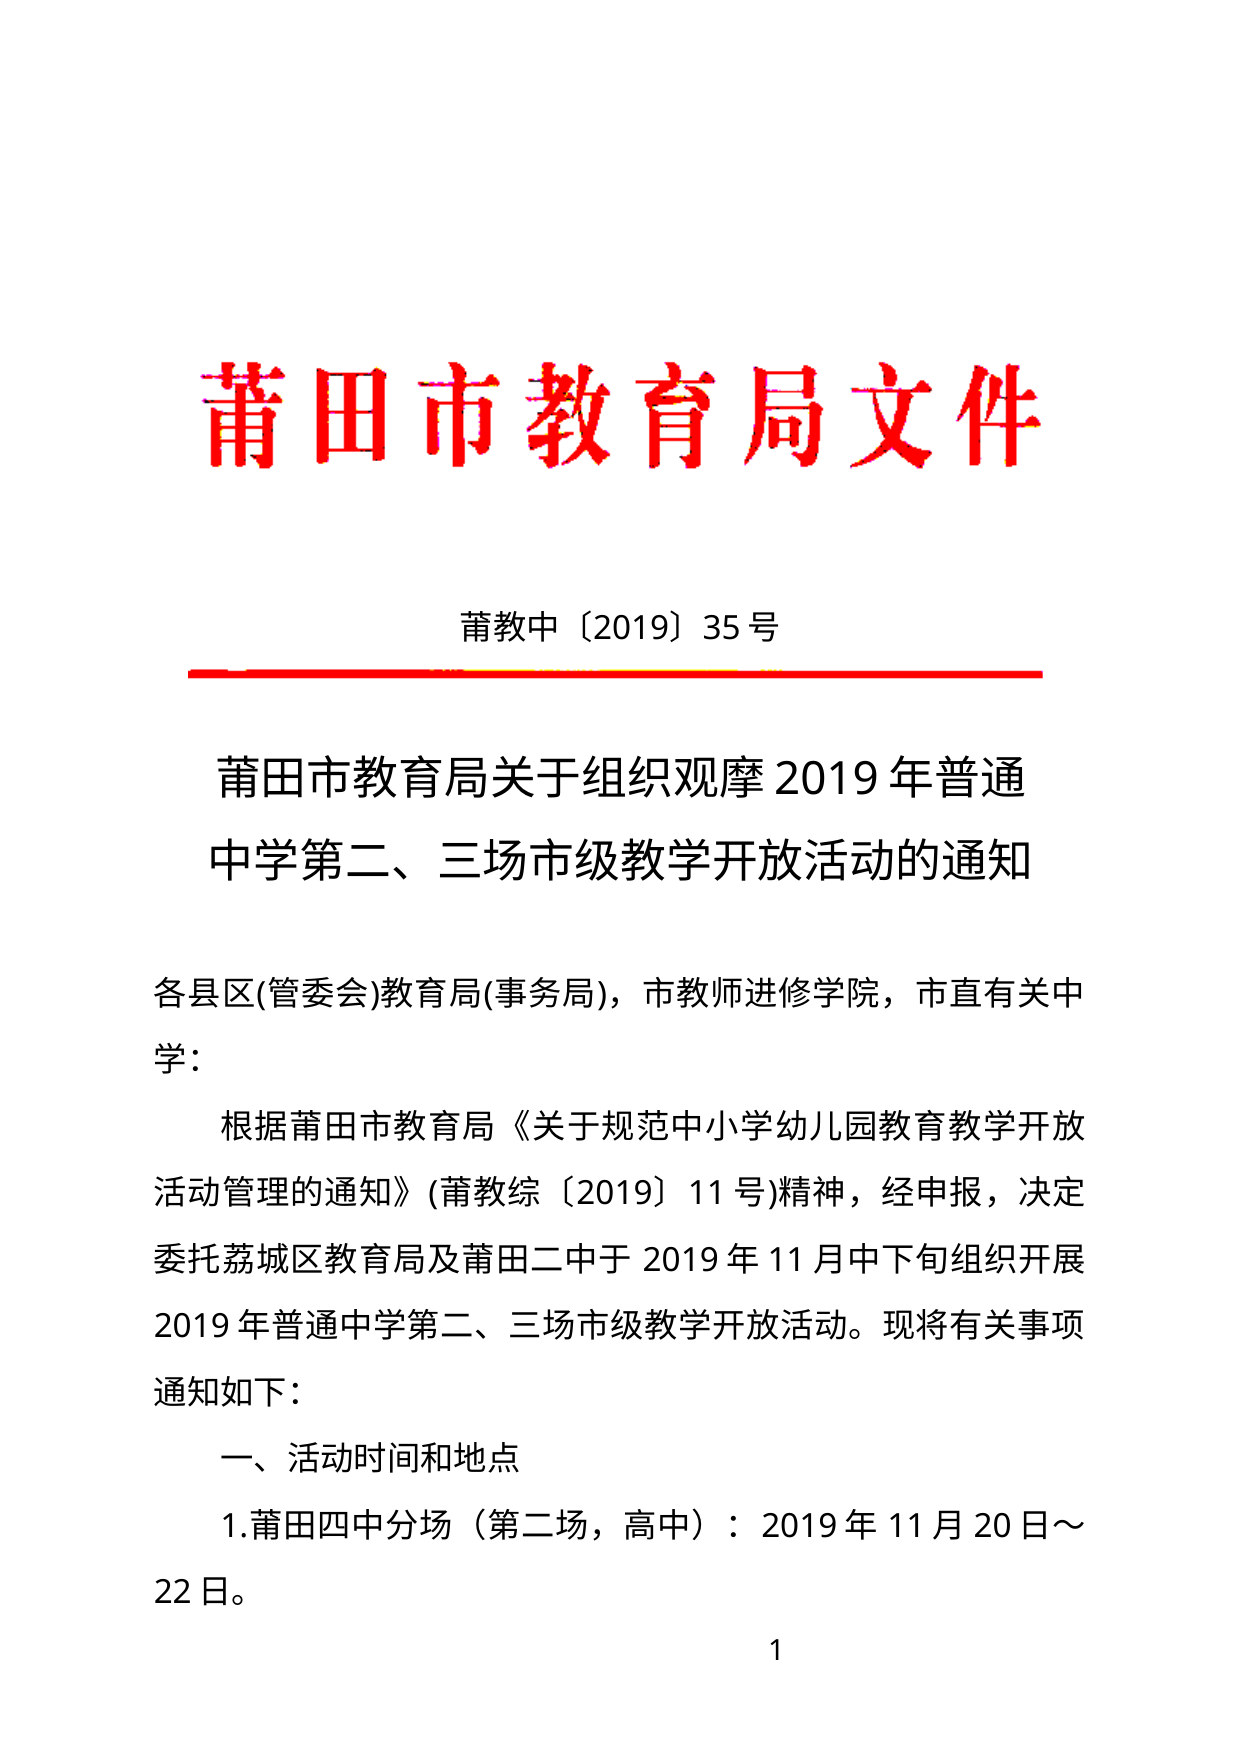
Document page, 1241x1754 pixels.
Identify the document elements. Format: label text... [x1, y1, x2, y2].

text 中学第二、三场市级教学开放活动的通知 [153, 825, 1087, 891]
text 莆田市教育局关于组织观摩2019年普通 [153, 725, 1087, 825]
text 各县区(管委会)教育局(事务局)，市教师进修学院，市直有关中学： [153, 958, 1087, 1091]
text 莆教中〔2019〕35号 [153, 592, 1087, 659]
text 1.莆田四中分场（第二场，高中）：2019年 11月20日～22日。 [153, 1489, 1087, 1622]
text 根据莆田市教育局《关于规范中小学幼儿园教育教学开放活动管理的通知》(莆教综〔2019〕11号)精神，经申报，决定委托荔城区教育局及莆田二中于 2019年11月中下旬组织开展2019年普通中学第二、三场市级教学开放活动。现将有关事项通知如下： [153, 1091, 1087, 1423]
text 一、活动时间和地点 [153, 1423, 1087, 1489]
